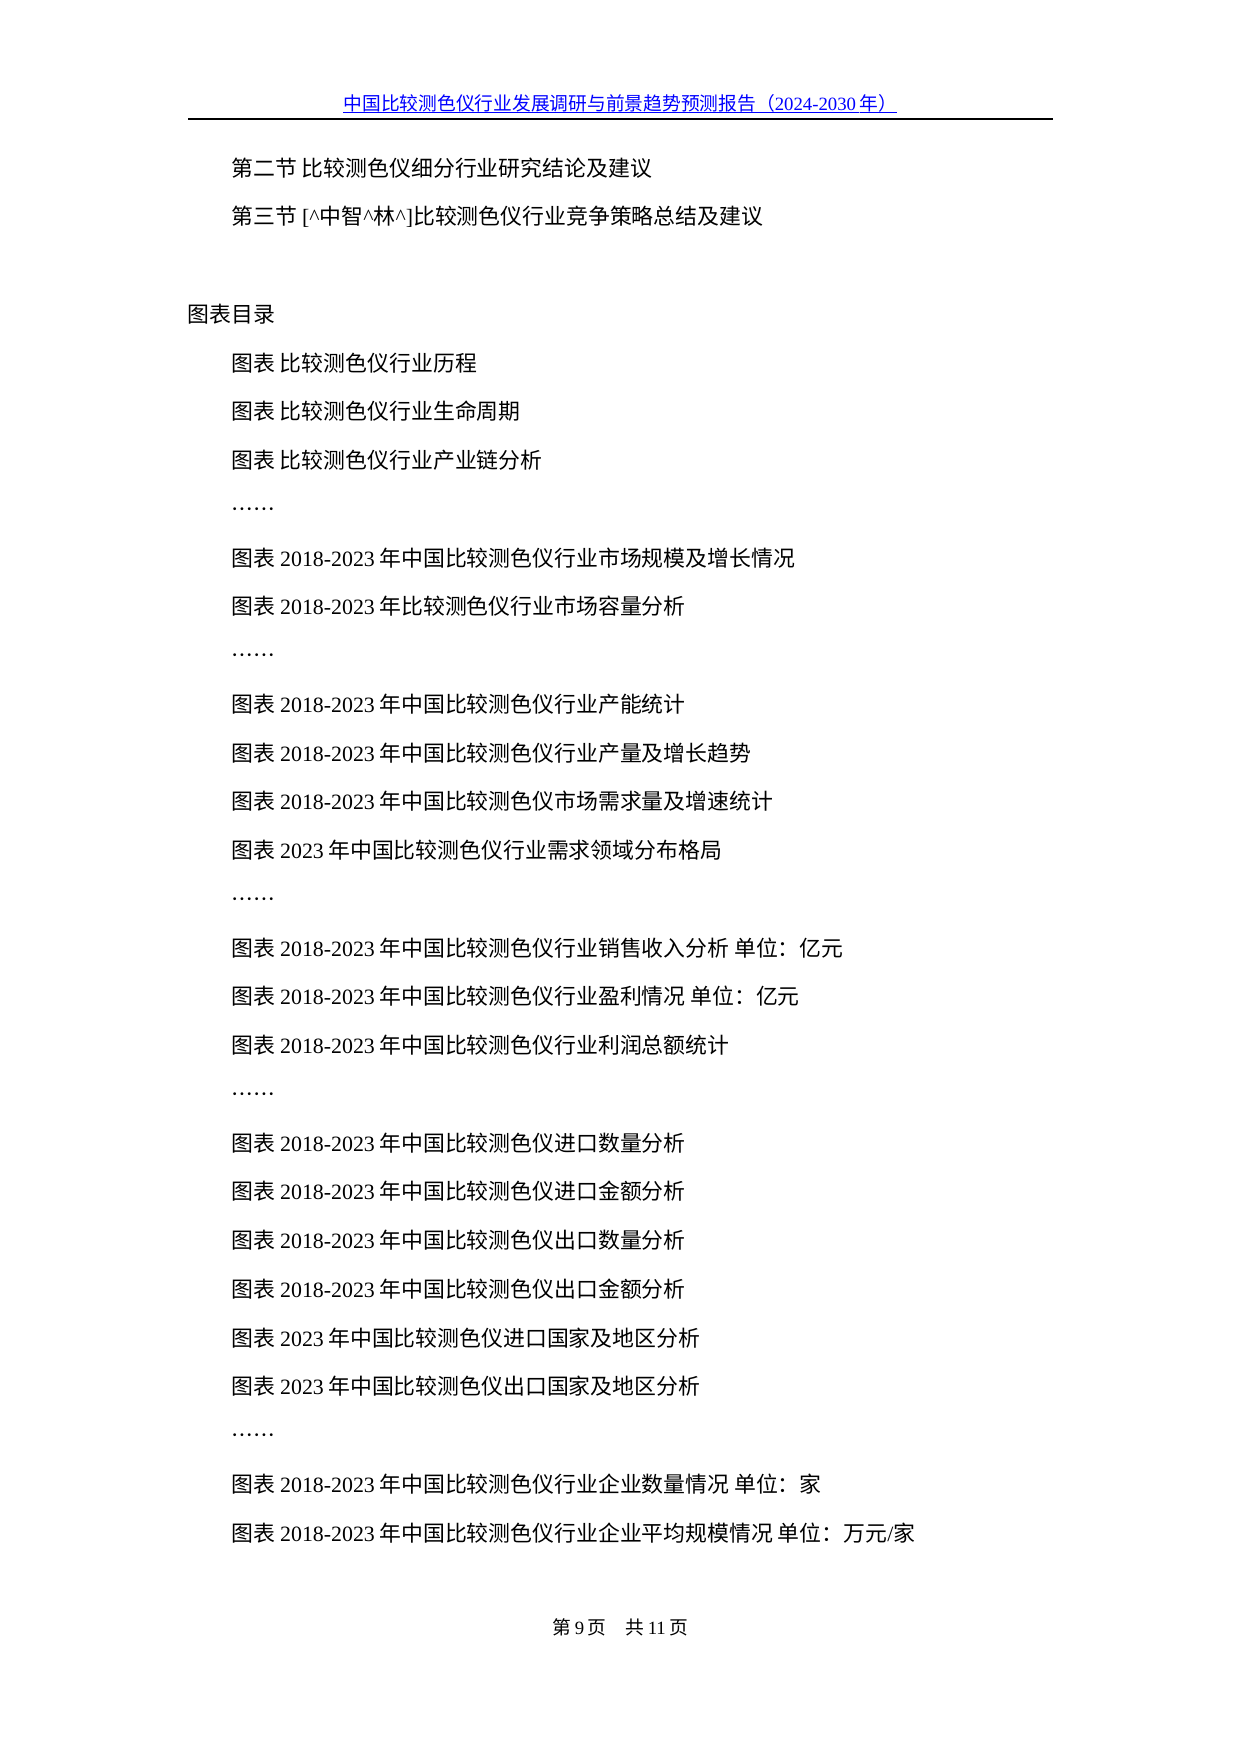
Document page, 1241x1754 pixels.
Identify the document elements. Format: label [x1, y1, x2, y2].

text [187, 150, 1053, 1548]
